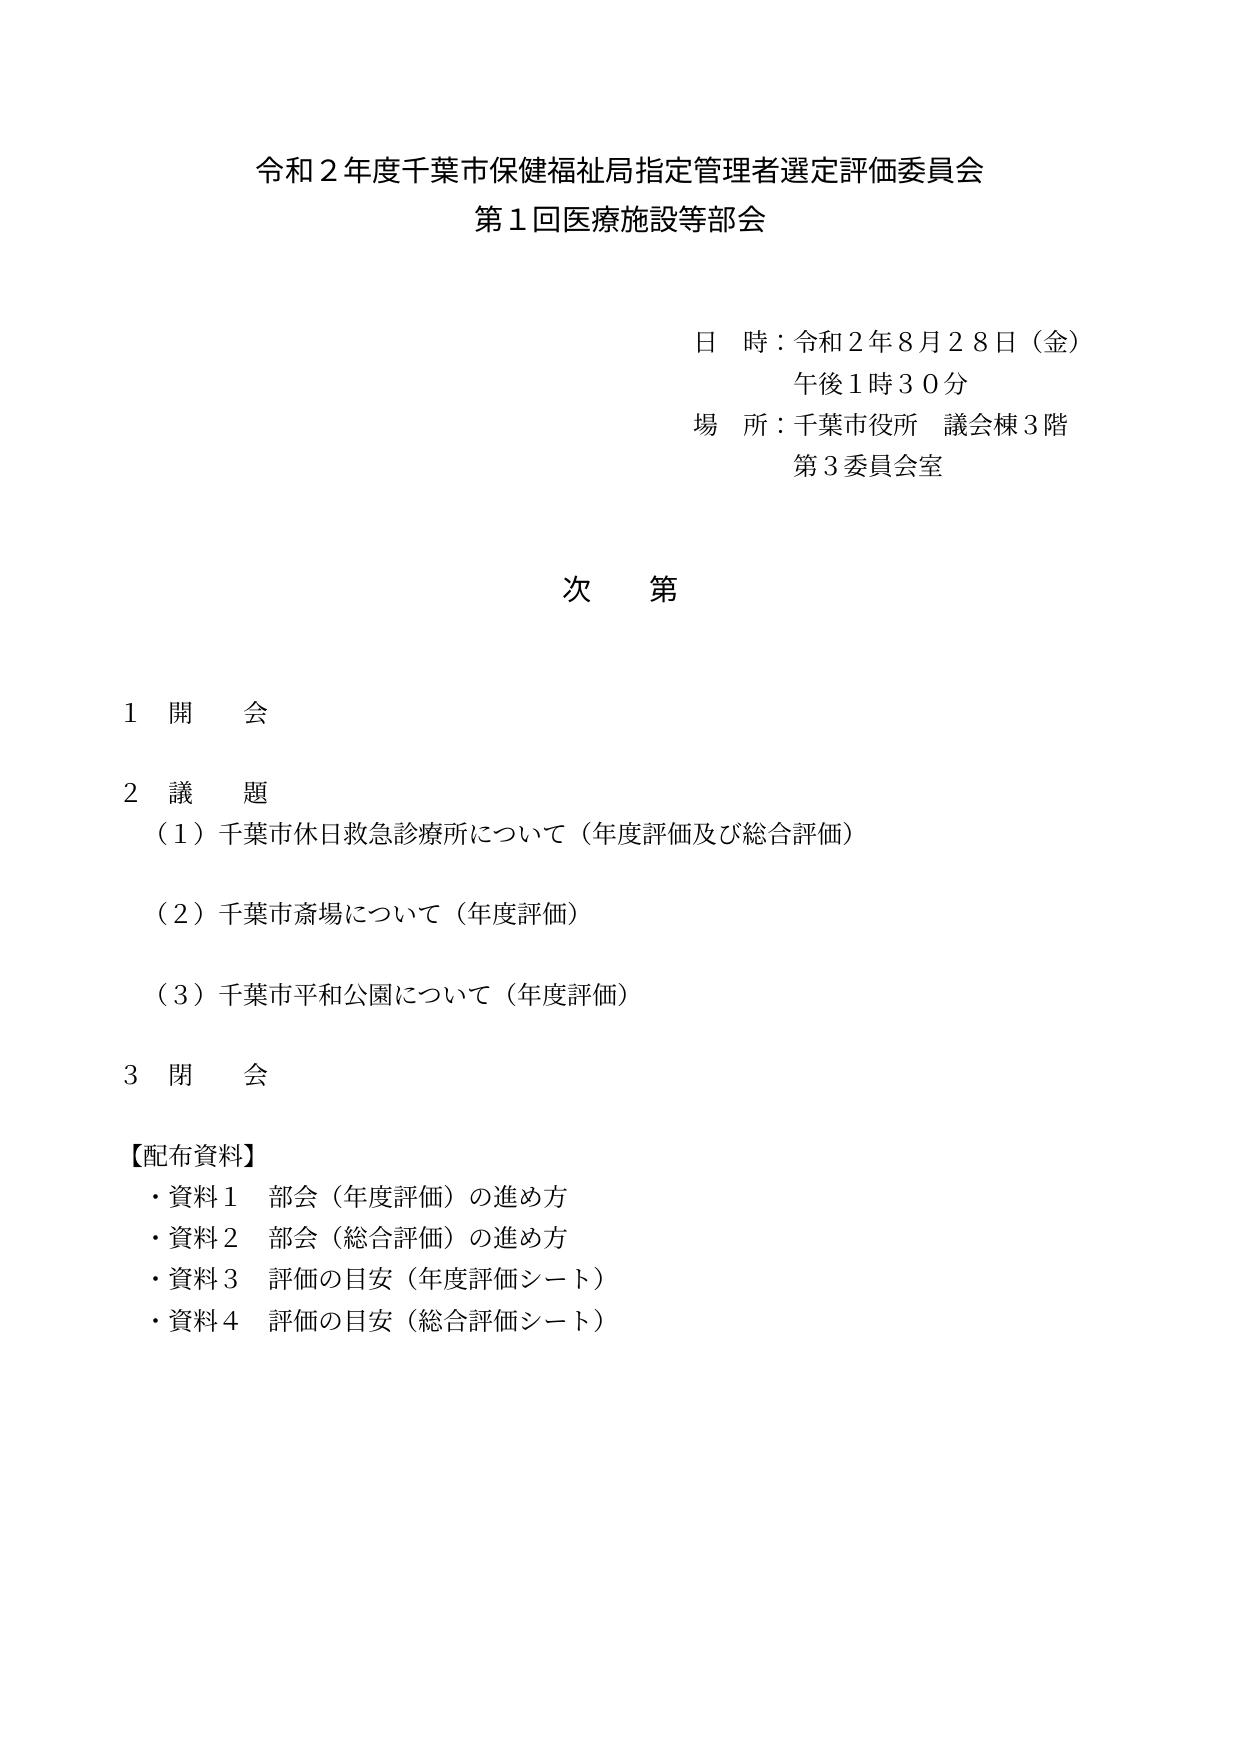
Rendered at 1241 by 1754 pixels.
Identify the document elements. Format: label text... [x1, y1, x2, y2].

text 【配布資料】 [118, 1136, 1122, 1172]
text ３ 閉 会 [118, 1056, 1122, 1092]
text 場 所：千葉市役所 議会棟３階 [118, 406, 1122, 442]
text （３）千葉市平和公園について（年度評価） [118, 976, 1122, 1012]
text 第３委員会室 [118, 447, 1047, 483]
text 第１回医療施設等部会 [118, 196, 1122, 238]
text ２ 議 題 [118, 774, 1122, 810]
text ・資料１ 部会（年度評価）の進め方 [118, 1178, 1122, 1214]
text 午後１時３０分 [118, 364, 1047, 400]
text ・資料３ 評価の目安（年度評価シート） [118, 1260, 1122, 1296]
text ・資料４ 評価の目安（総合評価シート） [118, 1301, 1122, 1337]
text ・資料２ 部会（総合評価）の進め方 [118, 1219, 1122, 1255]
text 令和２年度千葉市保健福祉局指定管理者選定評価委員会 [118, 148, 1122, 190]
text （２）千葉市斎場について（年度評価） [118, 895, 1122, 931]
text １ 開 会 [118, 693, 1122, 729]
text 次 第 [118, 566, 1122, 609]
text （１）千葉市休日救急診療所について（年度評価及び総合評価） [118, 815, 1122, 890]
text 日 時：令和２年８月２８日（金） [118, 323, 1122, 359]
